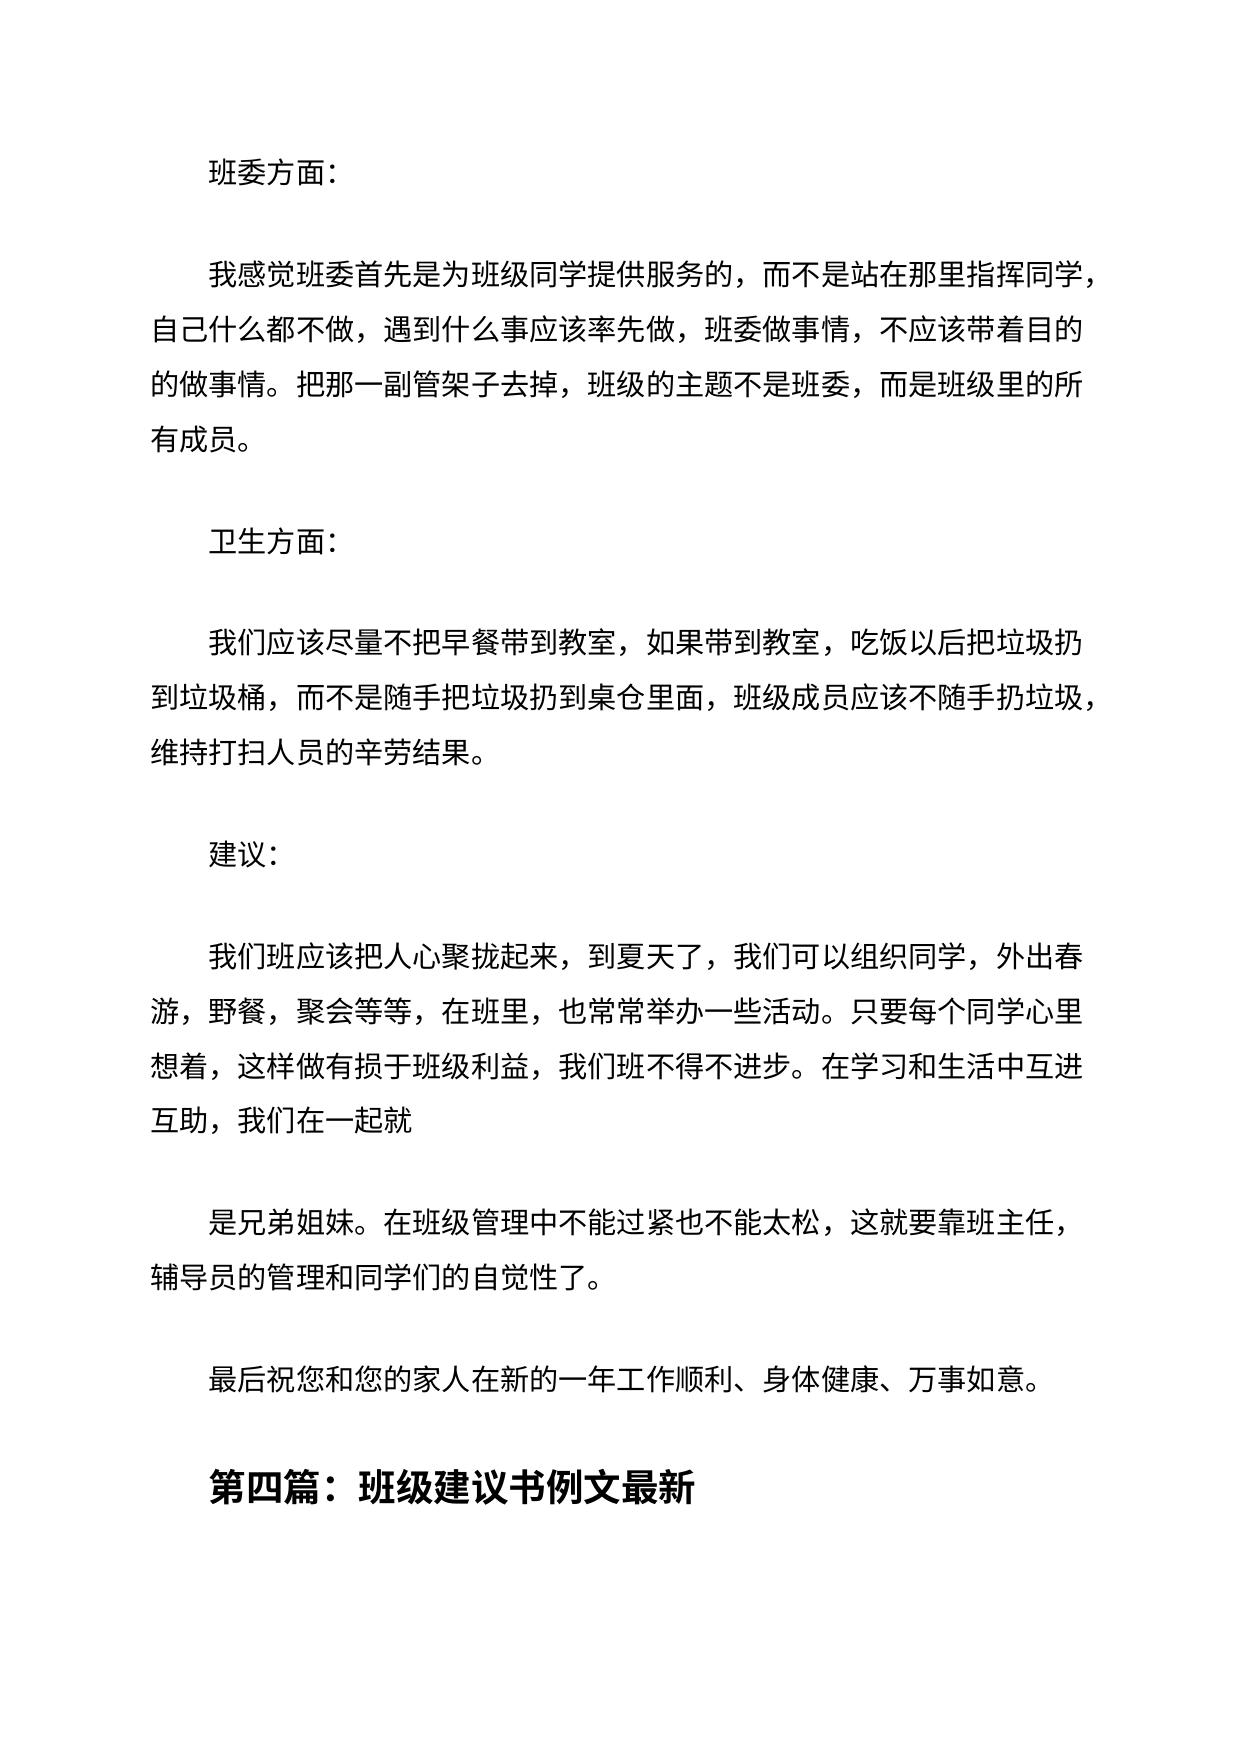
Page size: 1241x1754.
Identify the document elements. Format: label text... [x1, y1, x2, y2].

text 班委方面： [150, 150, 1090, 192]
text 我们应该尽量不把早餐带到教室，如果带到教室，吃饭以后把垃圾扔到垃圾桶，而不是随手把垃圾扔到桌仓里面，班级成员应该不随手扔垃圾，维持打扫人员的辛劳结果。 [150, 620, 1090, 772]
text 是兄弟姐妹。在班级管理中不能过紧也不能太松，这就要靠班主任，辅导员的管理和同学们的自觉性了。 [150, 1200, 1090, 1297]
text 我们班应该把人心聚拢起来，到夏天了，我们可以组织同学，外出春游，野餐，聚会等等，在班里，也常常举办一些活动。只要每个同学心里想着，这样做有损于班级利益，我们班不得不进步。在学习和生活中互进互助，我们在一起就 [150, 933, 1090, 1140]
text 我感觉班委首先是为班级同学提供服务的，而不是站在那里指挥同学，自己什么都不做，遇到什么事应该率先做，班委做事情，不应该带着目的的做事情。把那一副管架子去掉，班级的主题不是班委，而是班级里的所有成员。 [150, 252, 1090, 459]
text 第四篇：班级建议书例文最新 [150, 1458, 1090, 1512]
text 卫生方面： [150, 518, 1090, 561]
text 建议： [150, 832, 1090, 874]
text 最后祝您和您的家人在新的一年工作顺利、身体健康、万事如意。 [150, 1356, 1090, 1399]
